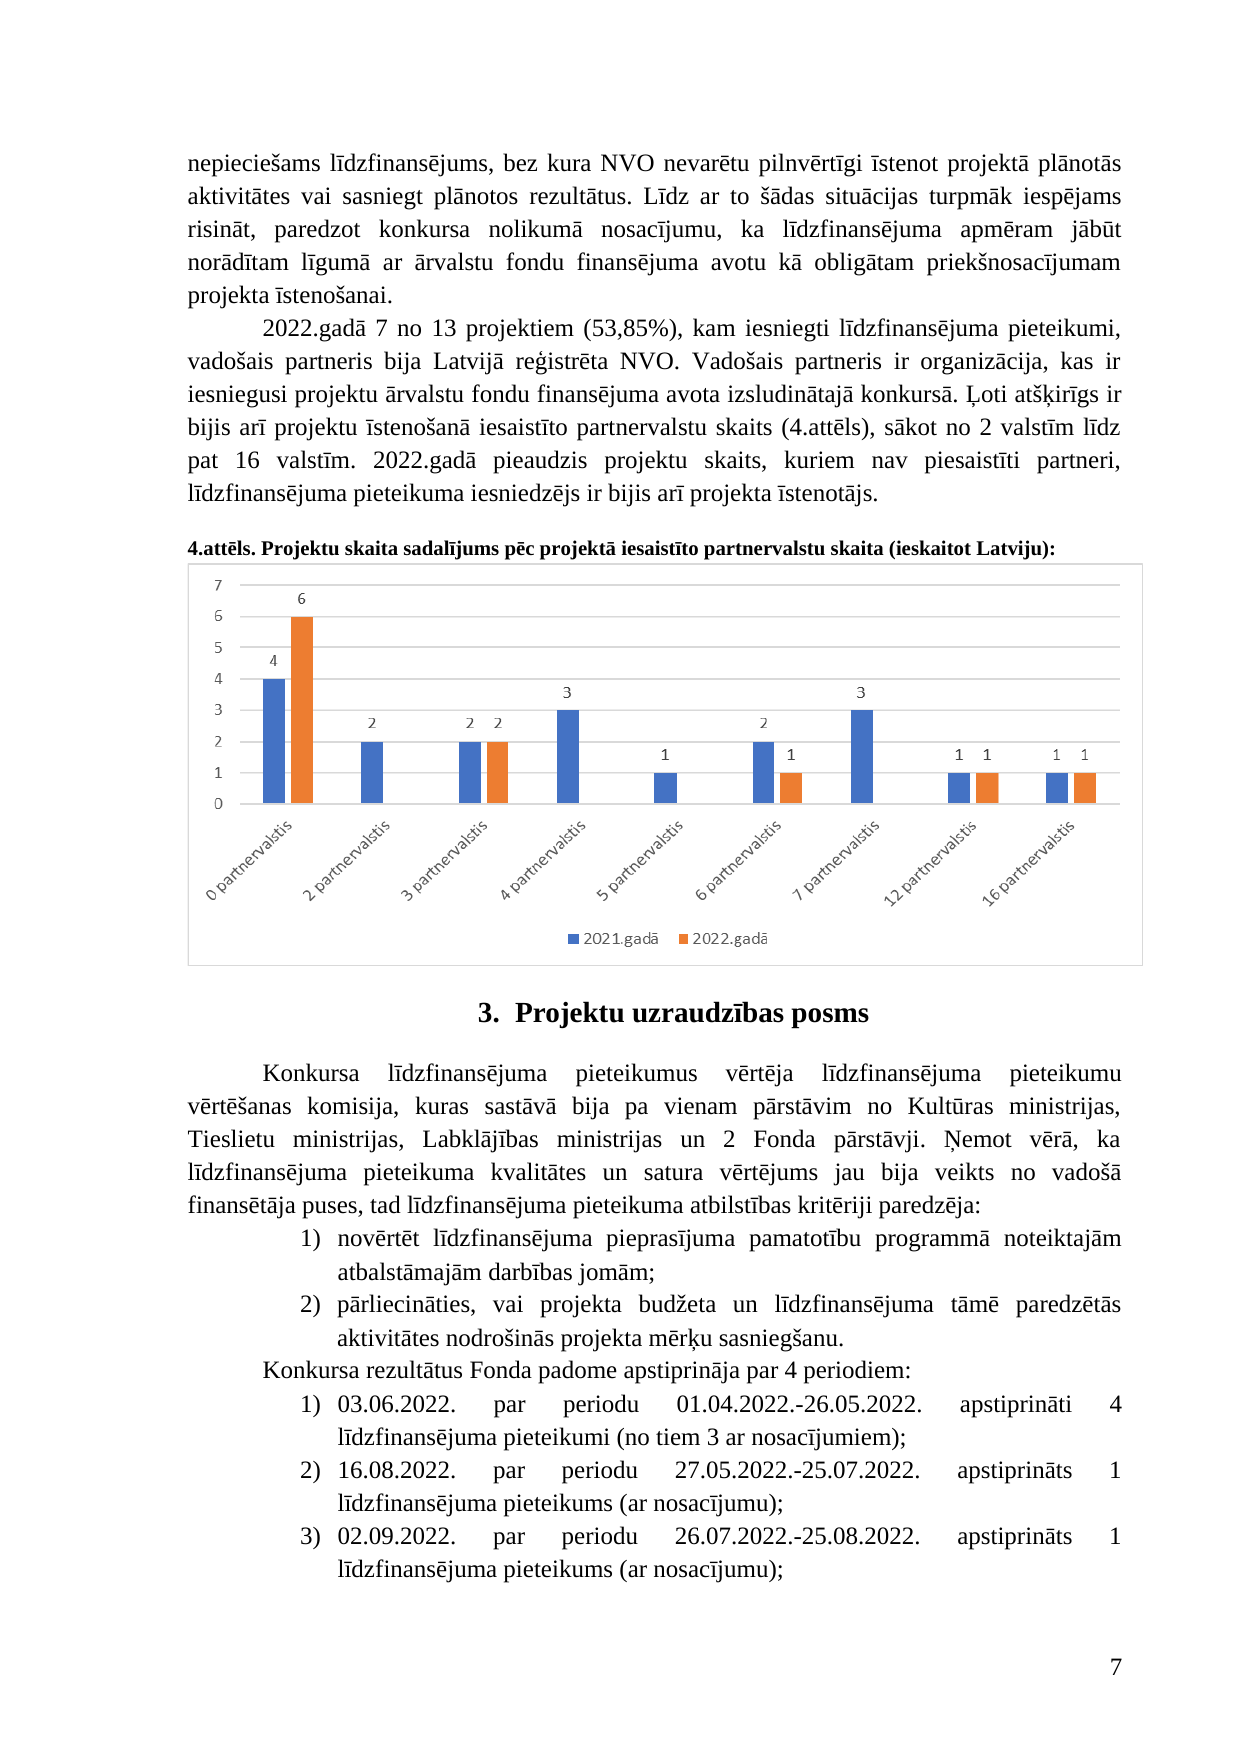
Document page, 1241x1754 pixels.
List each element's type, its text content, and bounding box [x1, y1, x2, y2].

picture [187, 563, 1143, 966]
list 16.08.2022. par periodu 27.05.2022.-25.07.2022. apstiprināts 1 līdzfinansējuma pieteikums (ar nosacījumu); [300, 1455, 1122, 1516]
list 03.06.2022. par periodu 01.04.2022.-26.05.2022. apstiprināti 4 līdzfinansējuma pieteikumi (no tiem 3 ar nosacījumiem); [300, 1389, 1122, 1450]
list 02.09.2022. par periodu 26.07.2022.-25.08.2022. apstiprināts 1 līdzfinansējuma pieteikums (ar nosacījumu); [300, 1521, 1122, 1582]
text Konkursa rezultātus Fonda padome apstiprināja par 4 periodiem: [187, 1356, 1122, 1384]
list pārliecināties, vai projekta budžeta un līdzfinansējuma tāmē paredzētās aktivitātes nodrošinās projekta mērķu sasniegšanu. [300, 1289, 1122, 1351]
subtitle Projektu uzraudzības posms [225, 995, 1122, 1028]
text 4.attēls. Projektu skaita sadalījums pēc projektā iesaistīto partnervalstu skaita (ieskaitot Latviju): [187, 536, 1122, 560]
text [187, 148, 1122, 308]
text 2022.gadā 7 no 13 projektiem (53,85%), kam iesniegti līdzfinansējuma pieteikumi, vadošais partneris bija Latvijā reģistrēta NVO. Vadošais partneris ir organizācija, kas ir iesniegusi projektu ārvalstu fondu finansējuma avota izsludinātajā konkursā. Ļoti atšķirīgs ir bijis arī projektu īstenošanā iesaistīto partnervalstu skaits (4.attēls), sākot no 2 valstīm līdz pat 16 valstīm. 2022.gadā pieaudzis projektu skaits, kuriem nav piesaistīti partneri, līdzfinansējuma pieteikuma iesniedzējs ir bijis arī projekta īstenotājs. [187, 313, 1122, 507]
list novērtēt līdzfinansējuma pieprasījuma pamatotību programmā noteiktajām atbalstāmajām darbības jomām; [300, 1223, 1122, 1285]
text Konkursa līdzfinansējuma pieteikumus vērtēja līdzfinansējuma pieteikumu vērtēšanas komisija, kuras sastāvā bija pa vienam pārstāvim no Kultūras ministrijas, Tieslietu ministrijas, Labklājības ministrijas un 2 Fonda pārstāvji. Ņemot vērā, ka līdzfinansējuma pieteikuma kvalitātes un satura vērtējums jau bija veikts no vadošā finansētāja puses, tad līdzfinansējuma pieteikuma atbilstības kritēriji paredzēja: [187, 1058, 1122, 1219]
